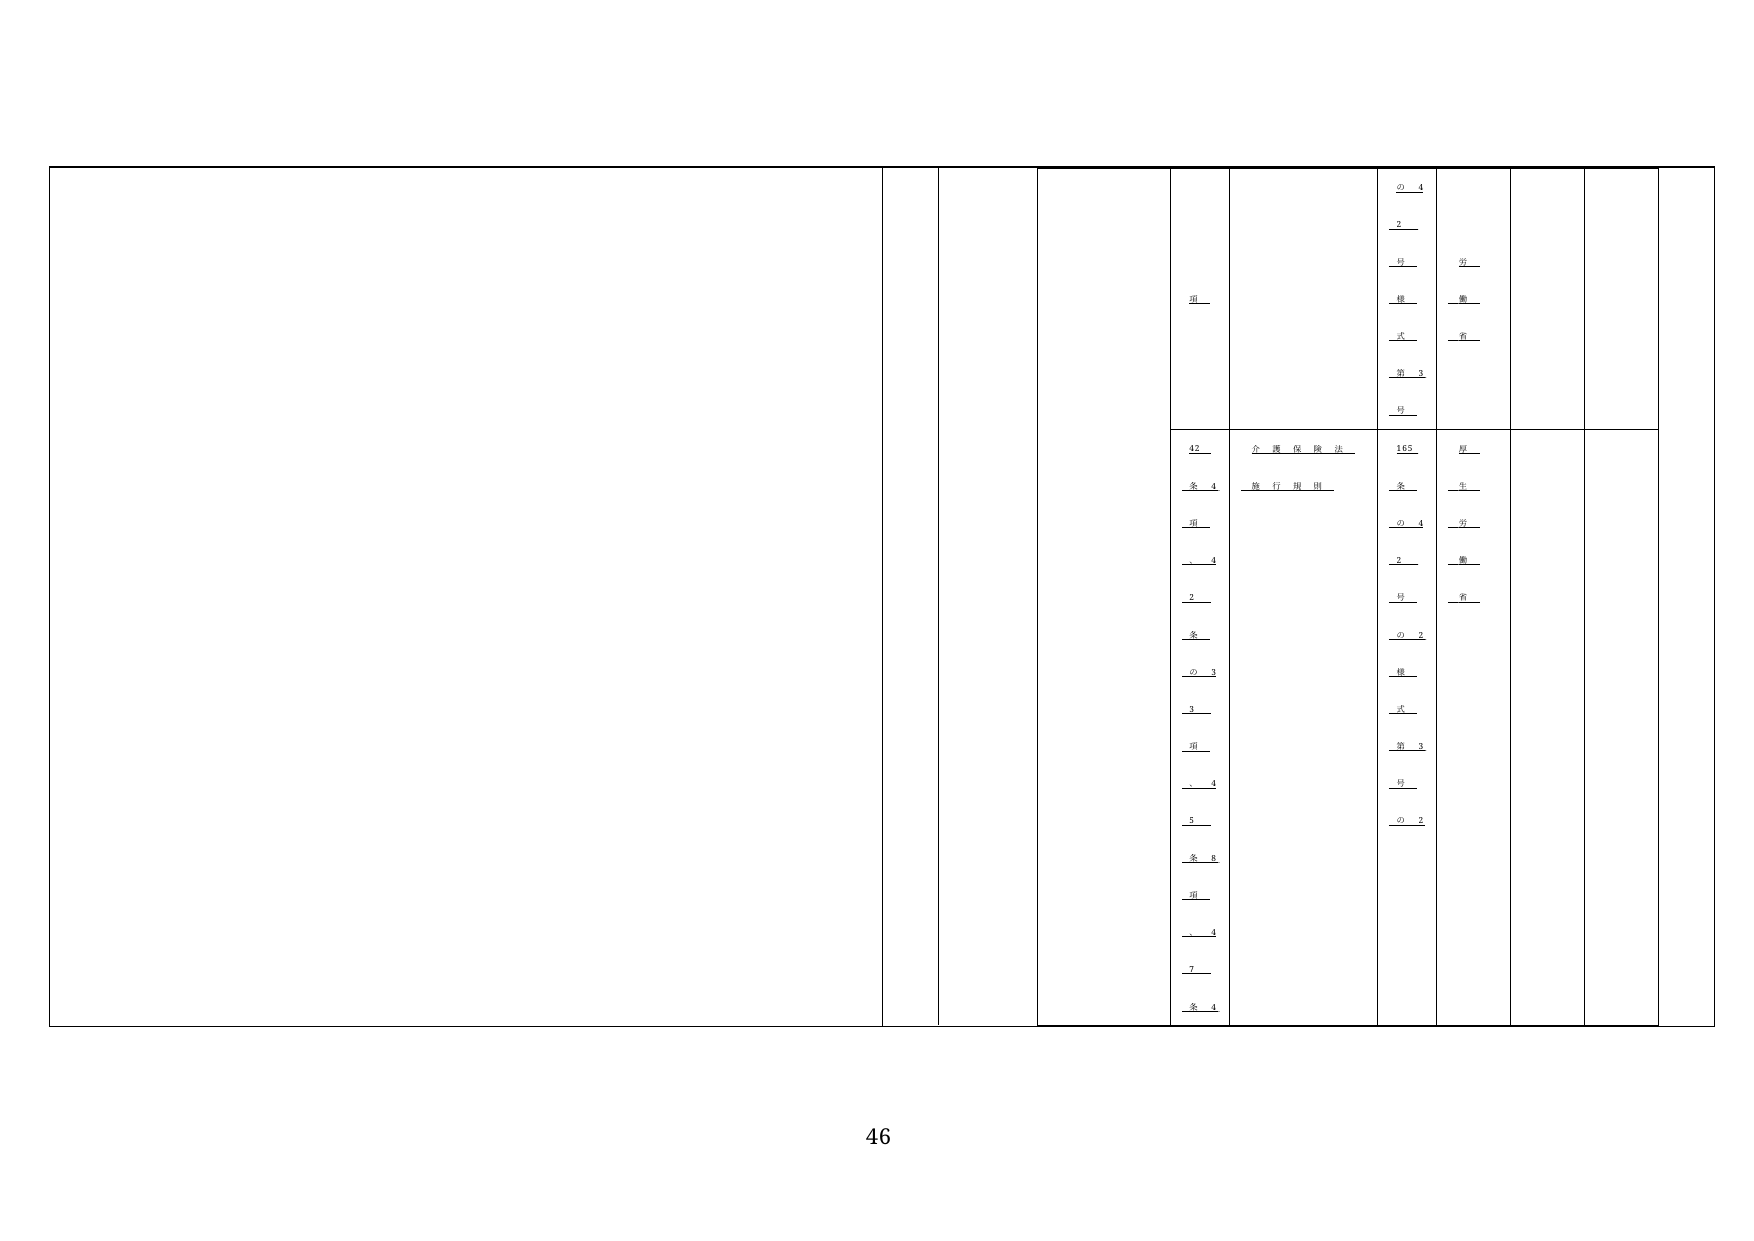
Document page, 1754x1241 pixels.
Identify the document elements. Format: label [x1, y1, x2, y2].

table_cell [1437, 430, 1510, 1025]
table_cell [1171, 430, 1229, 1025]
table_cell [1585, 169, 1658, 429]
table_cell [1659, 168, 1714, 1026]
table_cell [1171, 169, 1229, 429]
table_cell [1585, 430, 1658, 1025]
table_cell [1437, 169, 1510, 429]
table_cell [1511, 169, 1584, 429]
table_cell [883, 168, 1037, 1026]
table_cell [1230, 169, 1377, 429]
table_cell [1378, 430, 1436, 1025]
table_cell [1230, 430, 1377, 1025]
table_cell [50, 168, 882, 1026]
table_cell [1511, 430, 1584, 1025]
table_cell [1038, 169, 1170, 1025]
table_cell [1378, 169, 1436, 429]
